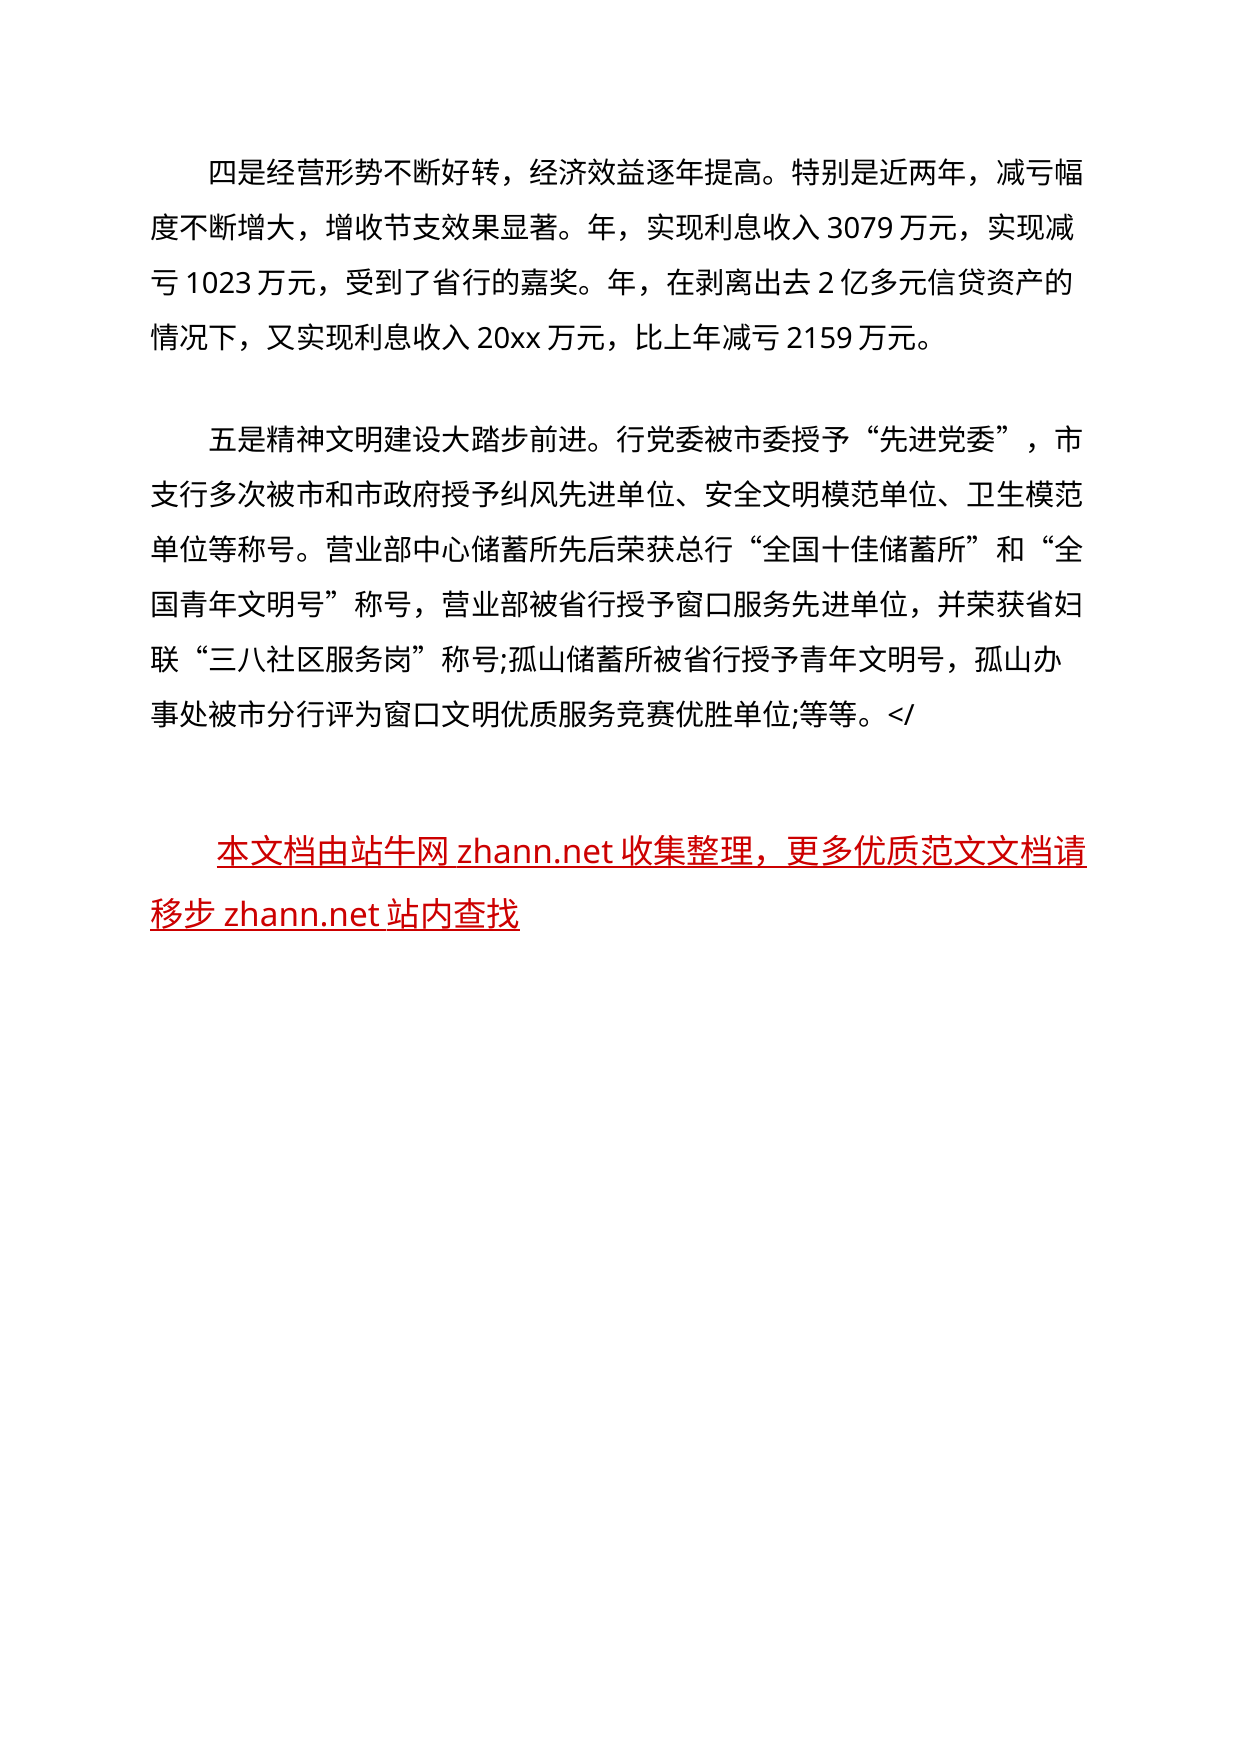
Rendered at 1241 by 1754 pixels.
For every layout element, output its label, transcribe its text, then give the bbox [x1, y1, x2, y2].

text 本文档由站牛网zhann.net收集整理，更多优质范文文档请移步zhann.net站内查找 [150, 825, 1090, 936]
text 五是精神文明建设大踏步前进。行党委被市委授予“先进党委”，市支行多次被市和市政府授予纠风先进单位、安全文明模范单位、卫生模范单位等称号。营业部中心储蓄所先后荣获总行“全国十佳储蓄所”和“全国青年文明号”称号，营业部被省行授予窗口服务先进单位，并荣获省妇联“三八社区服务岗”称号;孤山储蓄所被省行授予青年文明号，孤山办事处被市分行评为窗口文明优质服务竞赛优胜单位;等等。</ [150, 417, 1090, 734]
text 四是经营形势不断好转，经济效益逐年提高。特别是近两年，减亏幅度不断增大，增收节支效果显著。年，实现利息收入3079万元，实现减亏1023万元，受到了省行的嘉奖。年，在剥离出去2亿多元信贷资产的情况下，又实现利息收入20xx万元，比上年减亏2159万元。 [150, 150, 1090, 357]
